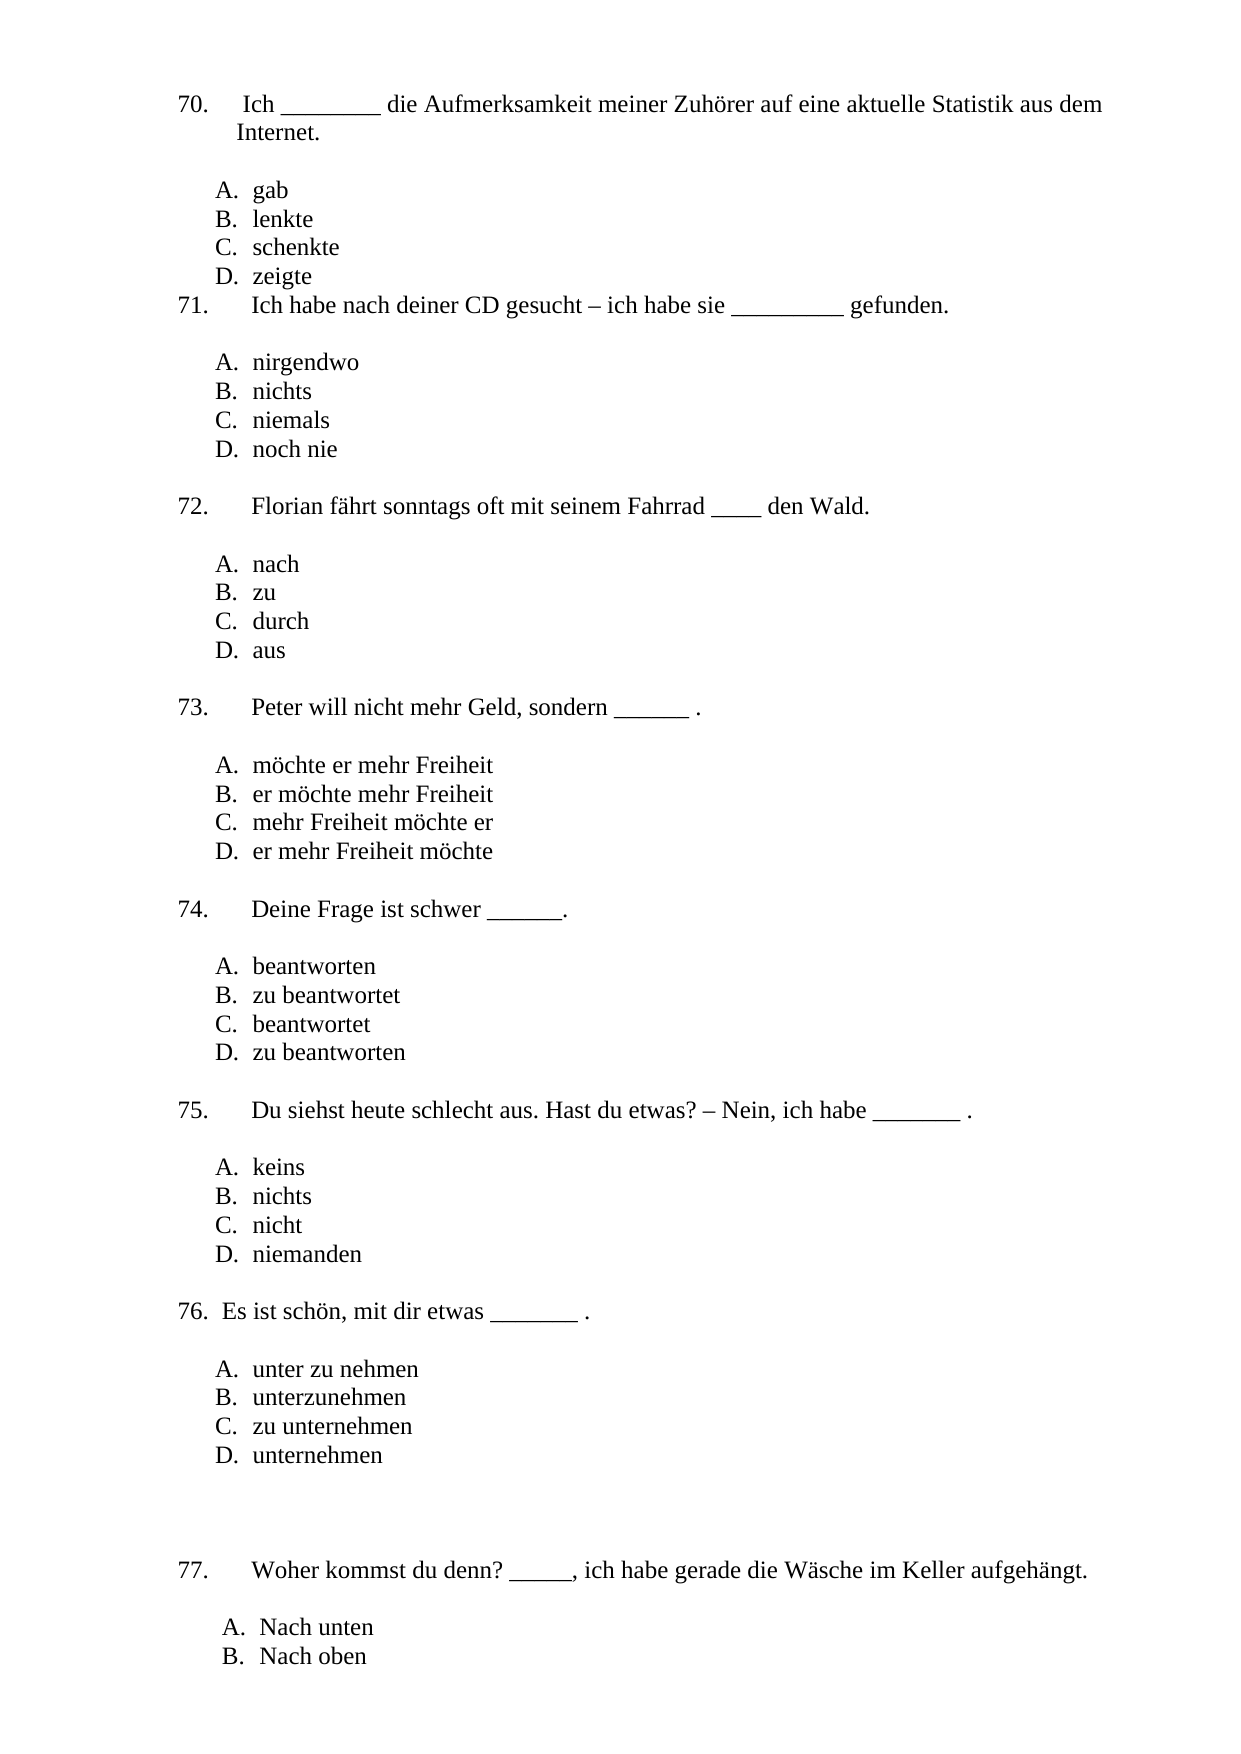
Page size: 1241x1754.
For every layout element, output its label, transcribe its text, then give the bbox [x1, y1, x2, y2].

list nirgendwo [215, 347, 1152, 376]
list er mehr Freiheit möchte [215, 836, 1152, 865]
list Nach oben [222, 1641, 1152, 1670]
list Florian fährt sonntags oft mit seinem Fahrrad ____ den Wald. [177, 491, 1152, 520]
list zu unternehmen [215, 1411, 1152, 1440]
list Ich habe nach deiner CD gesucht – ich habe sie _________ gefunden. [177, 290, 1152, 319]
list Deine Frage ist schwer ______. [177, 894, 1152, 922]
list mehr Freiheit möchte er [215, 807, 1152, 836]
list lenkte [215, 204, 1152, 232]
list beantwortet [215, 1009, 1152, 1037]
list gab [215, 175, 1152, 204]
list noch nie [215, 434, 1152, 462]
list Du siehst heute schlecht aus. Hast du etwas? – Nein, ich habe _______ . [177, 1095, 1152, 1124]
list er möchte mehr Freiheit [215, 779, 1152, 807]
list Ich ________ die Aufmerksamkeit meiner Zuhörer auf eine aktuelle Statistik aus dem Internet. [177, 89, 1152, 146]
list beantworten [215, 951, 1152, 980]
list unterzunehmen [215, 1382, 1152, 1411]
list durch [215, 606, 1152, 635]
list zu [215, 577, 1152, 606]
list möchte er mehr Freiheit [215, 750, 1152, 779]
list Nach unten [222, 1612, 1152, 1641]
list zu beantworten [215, 1037, 1152, 1066]
list unter zu nehmen [215, 1354, 1152, 1382]
list nach [215, 549, 1152, 577]
list niemanden [215, 1239, 1152, 1267]
list zu beantwortet [215, 980, 1152, 1009]
list nichts [215, 376, 1152, 405]
list aus [215, 635, 1152, 664]
list nicht [215, 1210, 1152, 1239]
list nichts [215, 1181, 1152, 1210]
list keins [215, 1152, 1152, 1181]
list zeigte [215, 261, 1152, 290]
list schenkte [215, 232, 1152, 261]
list Woher kommst du denn? _____, ich habe gerade die Wäsche im Keller aufgehängt. [177, 1555, 1152, 1584]
list Peter will nicht mehr Geld, sondern ______ . [177, 692, 1152, 721]
list niemals [215, 405, 1152, 434]
list unternehmen [215, 1440, 1152, 1469]
list Es ist schön, mit dir etwas _______ . [177, 1296, 1152, 1325]
